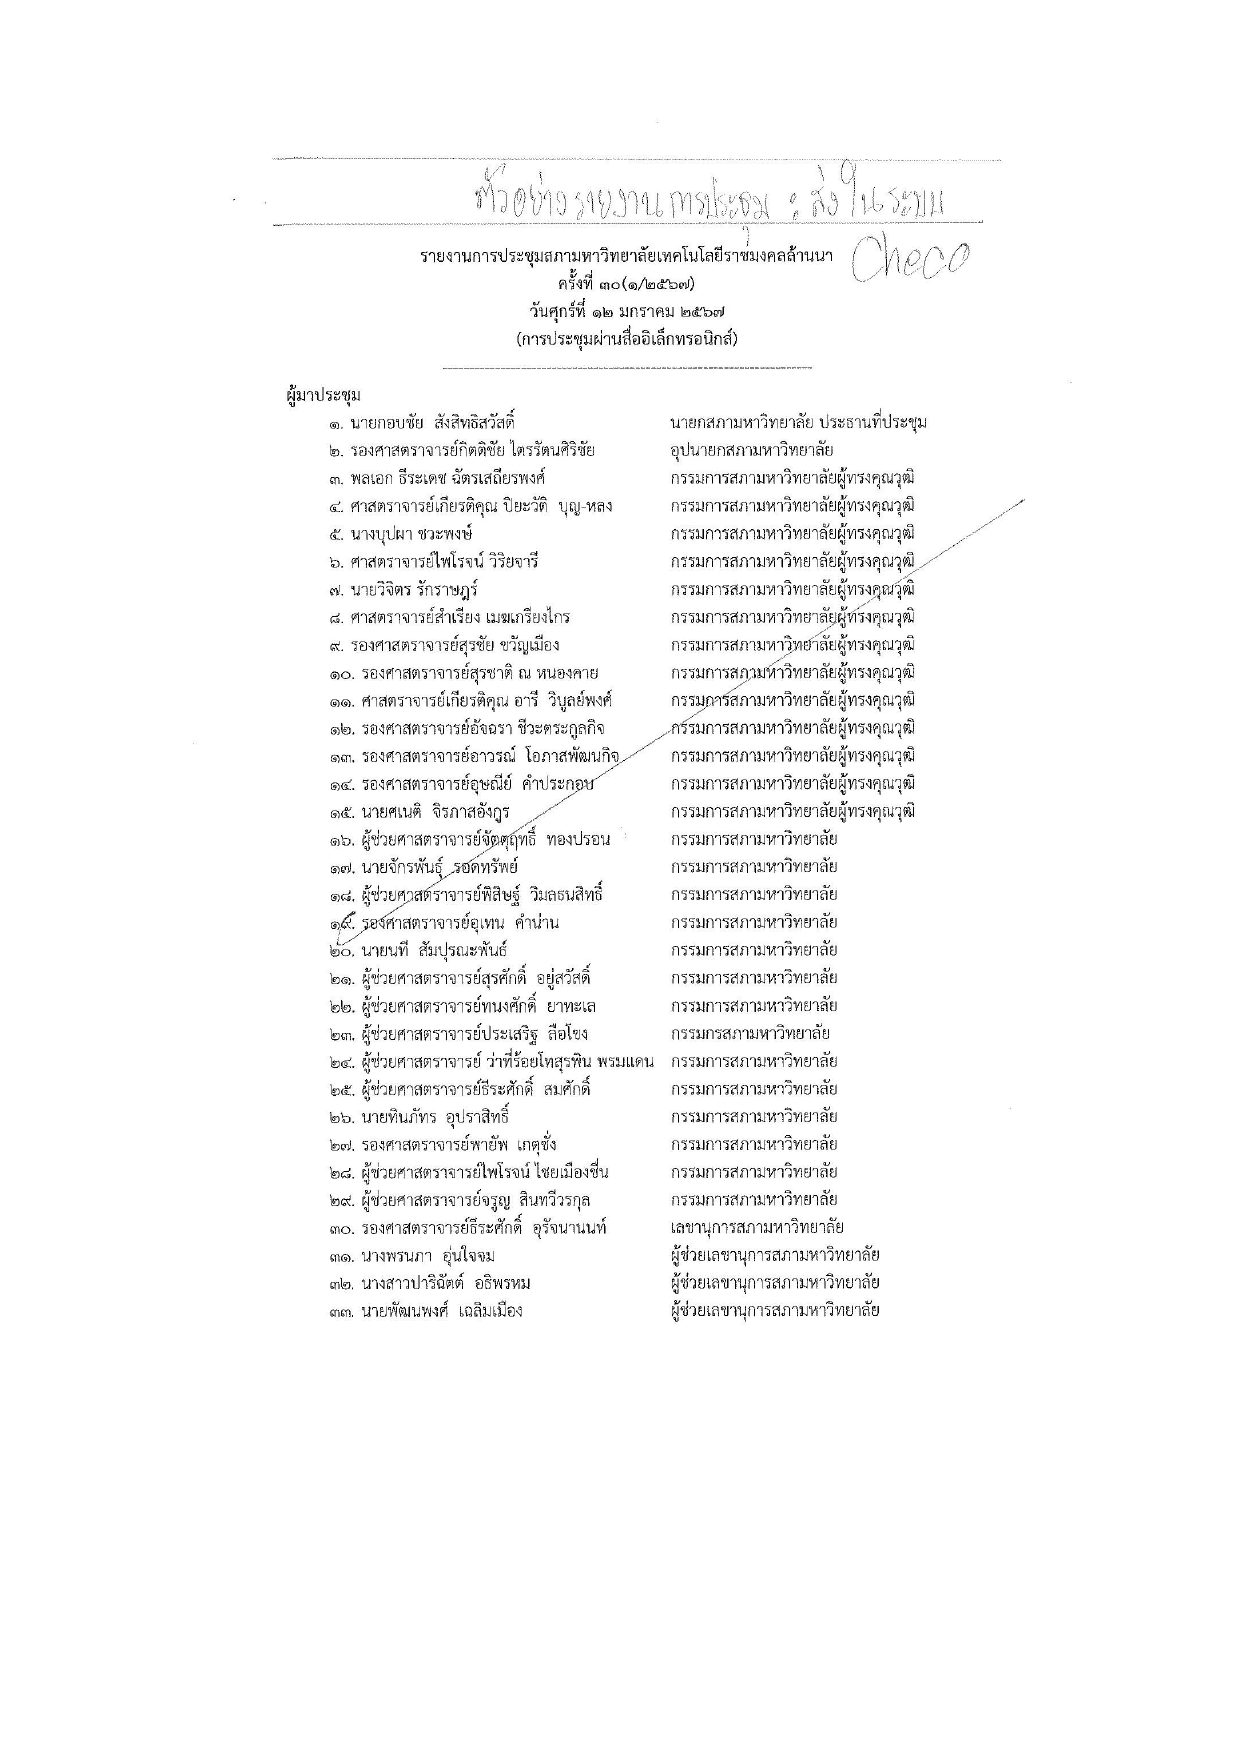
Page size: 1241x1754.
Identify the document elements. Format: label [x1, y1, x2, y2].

picture [147, 118, 1093, 1455]
